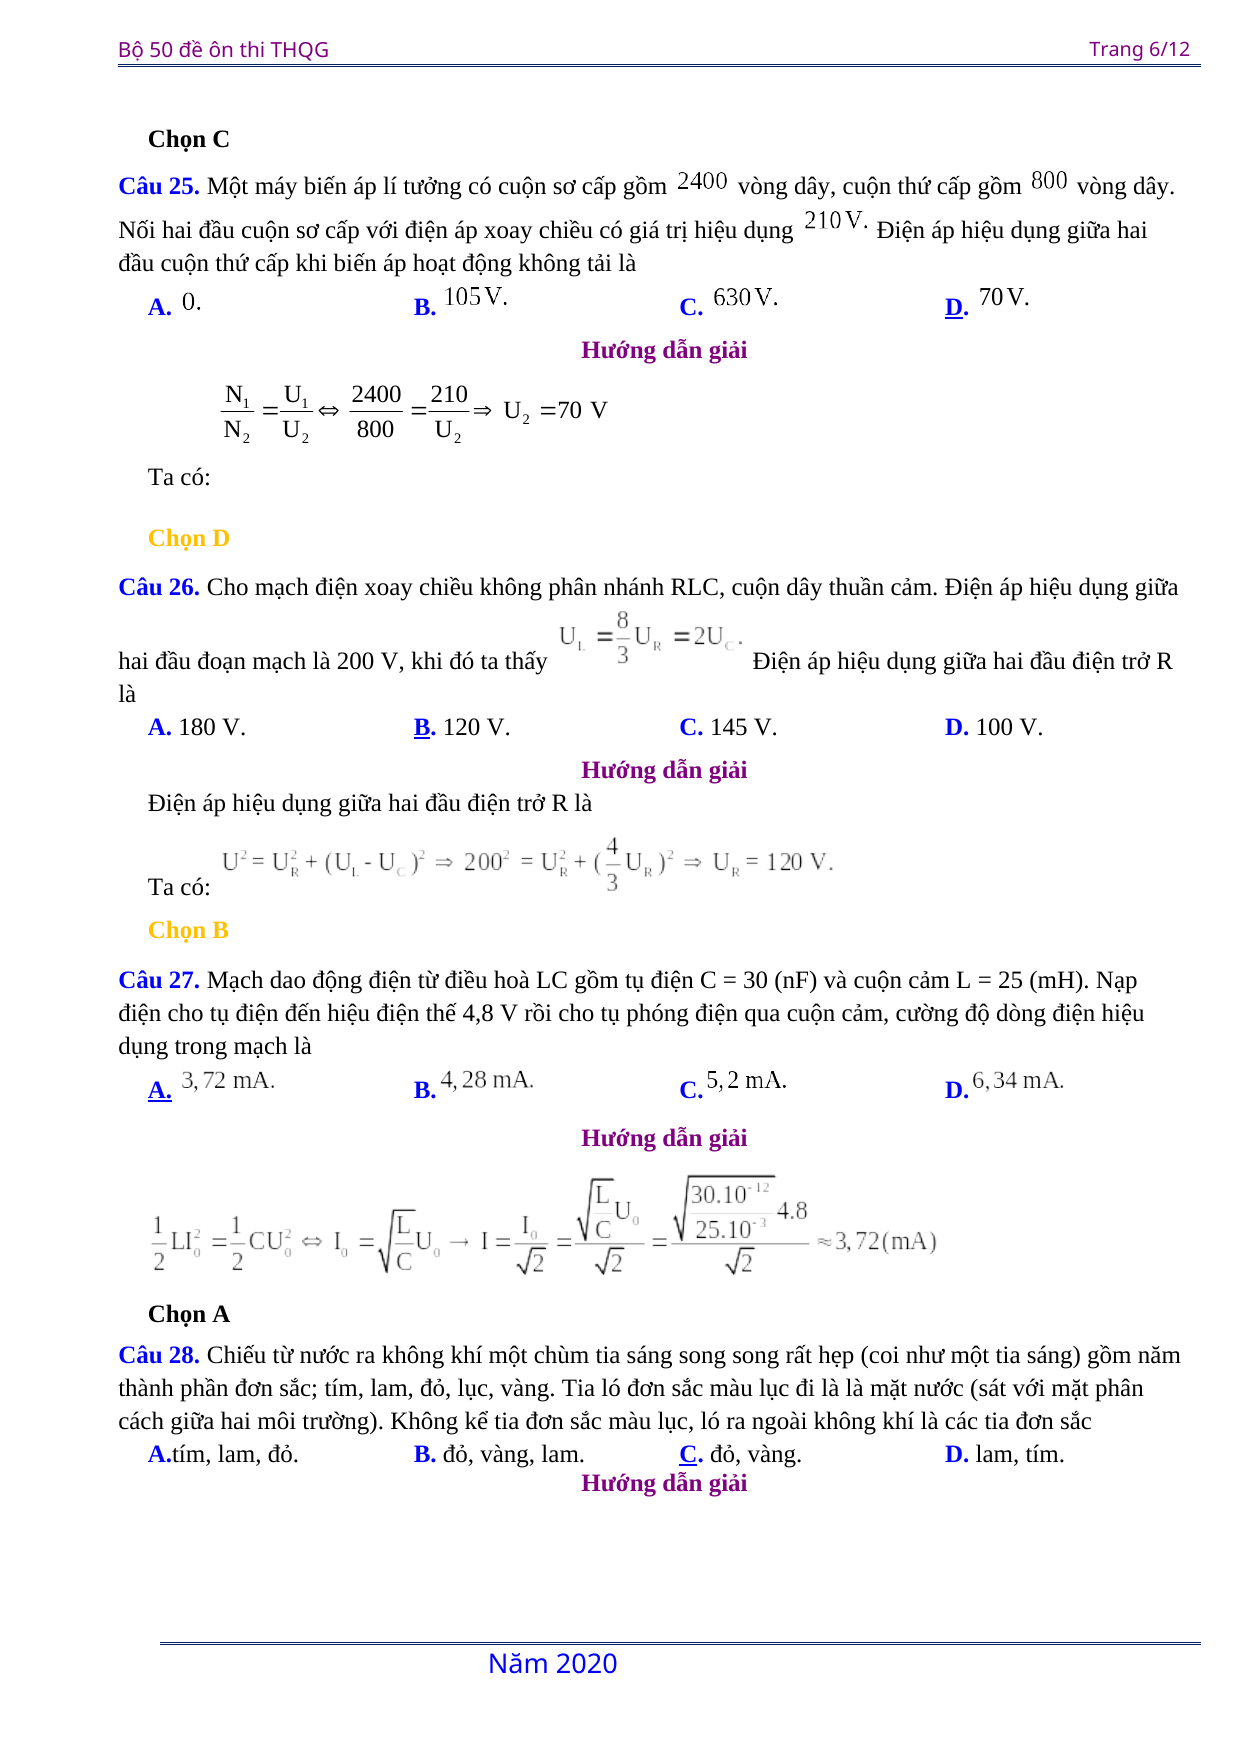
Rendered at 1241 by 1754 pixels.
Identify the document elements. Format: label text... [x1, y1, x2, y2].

text Hướng dẫn giải [118, 336, 1181, 364]
text A. 180 V. B. 120 V. C. 145 V. D. 100 V. [118, 712, 1181, 741]
text Chọn D [118, 523, 1181, 551]
text Hướng dẫn giải [118, 755, 1181, 784]
text A. B. C. D. [118, 1064, 1181, 1104]
text Hướng dẫn giải [118, 1123, 1181, 1152]
list Chiếu từ nước ra không khí một chùm tia sáng song song rất hẹp (coi như một tia sáng) gồm năm thành phần đơn sắc; tím, lam, đỏ, lục, vàng. Tia ló đơn sắc màu lục đi là là mặt nước (sát với mặt phân cách giữa hai môi trường). Không kể tia đơn sắc màu lục, ló ra ngoài không khí là các tia đơn sắc [118, 1340, 1181, 1435]
list Cho mạch điện xoay chiều không phân nhánh RLC, cuộn dây thuần cảm. Điện áp hiệu dụng giữa hai đầu đoạn mạch là 200 V, khi đó ta thấy Điện áp hiệu dụng giữa hai đầu điện trở R là [118, 572, 1181, 708]
text Ta có: [118, 831, 1181, 901]
text Ta có: [118, 379, 1181, 490]
text A. B. C. D. [118, 281, 1181, 321]
text Hướng dẫn giải [118, 1468, 1181, 1497]
text Chọn B [118, 915, 1181, 944]
list Mạch dao động điện từ điều hoà LC gồm tụ điện C = 30 (nF) và cuộn cảm L = 25 (mH). Nạp điện cho tụ điện đến hiệu điện thế 4,8 V rồi cho tụ phóng điện qua cuộn cảm, cường độ dòng điện hiệu dụng trong mạch là [118, 965, 1181, 1060]
text A.tím, lam, đỏ. B. đỏ, vàng, lam. C. đỏ, vàng. D. lam, tím. [118, 1439, 1181, 1468]
text Chọn C [118, 95, 1181, 152]
text Chọn A [118, 1299, 1181, 1327]
list Một máy biến áp lí tưởng có cuộn sơ cấp gồm vòng dây, cuộn thứ cấp gồm vòng dây. Nối hai đầu cuộn sơ cấp với điện áp xoay chiều có giá trị hiệu dụng Điện áp hiệu dụng giữa hai đầu cuộn thứ cấp khi biến áp hoạt động không tải là [118, 165, 1181, 277]
text Điện áp hiệu dụng giữa hai đầu điện trở R là [118, 788, 1181, 817]
